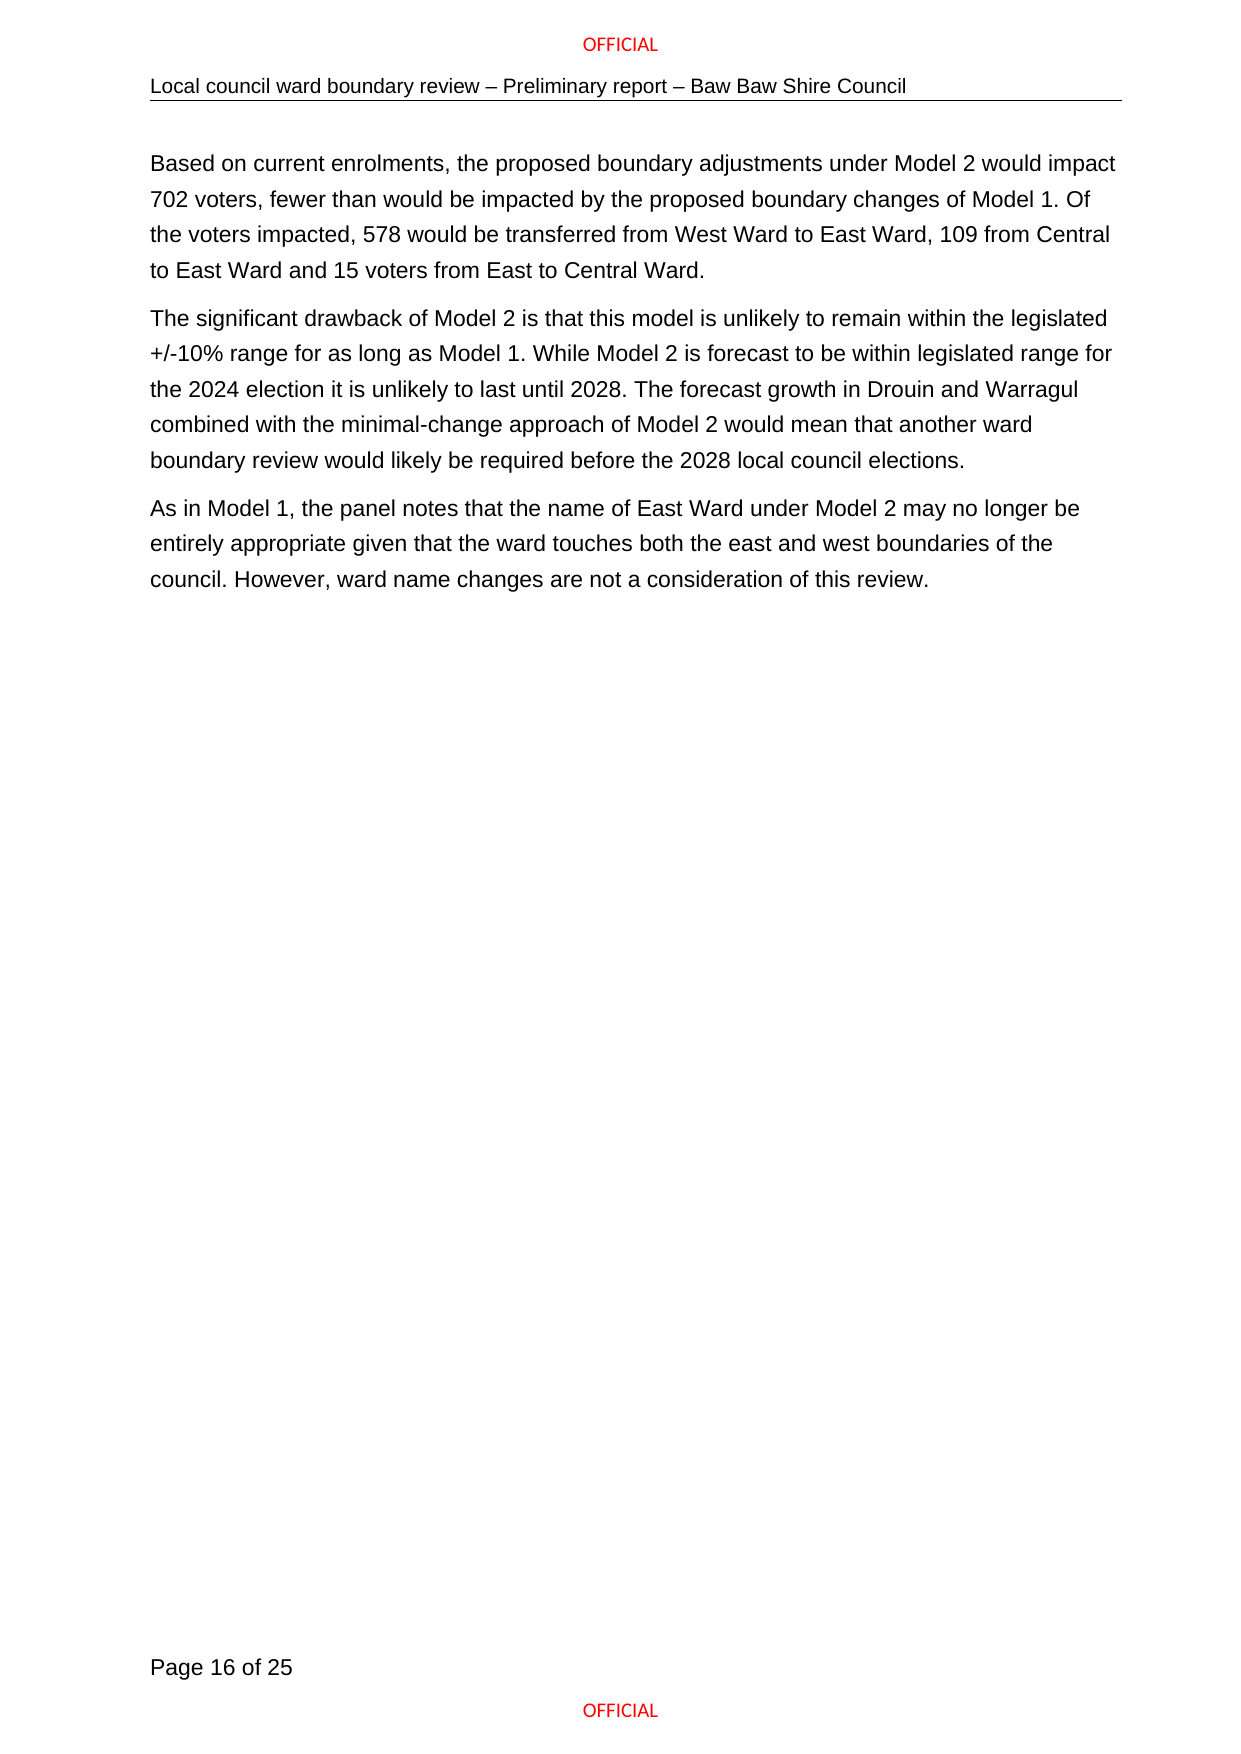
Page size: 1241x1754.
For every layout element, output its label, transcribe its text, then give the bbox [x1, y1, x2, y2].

text Based on current enrolments, the proposed boundary adjustments under Model 2 would impact 702 voters, fewer than would be impacted by the proposed boundary changes of Model 1. Of the voters impacted, 578 would be transferred from West Ward to East Ward, 109 from Central to East Ward and 15 voters from East to Central Ward. [150, 150, 1122, 283]
text As in Model 1, the panel notes that the name of East Ward under Model 2 may no longer be entirely appropriate given that the ward touches both the east and west boundaries of the council. However, ward name changes are not a consideration of this review. [150, 495, 1122, 592]
text The significant drawback of Model 2 is that this model is unlikely to remain within the legislated +/-10% range for as long as Model 1. While Model 2 is forecast to be within legislated range for the 2024 election it is unlikely to last until 2028. The forecast growth in Drouin and Warragul combined with the minimal-change approach of Model 2 would mean that another ward boundary review would likely be required before the 2028 local council elections. [150, 304, 1122, 473]
